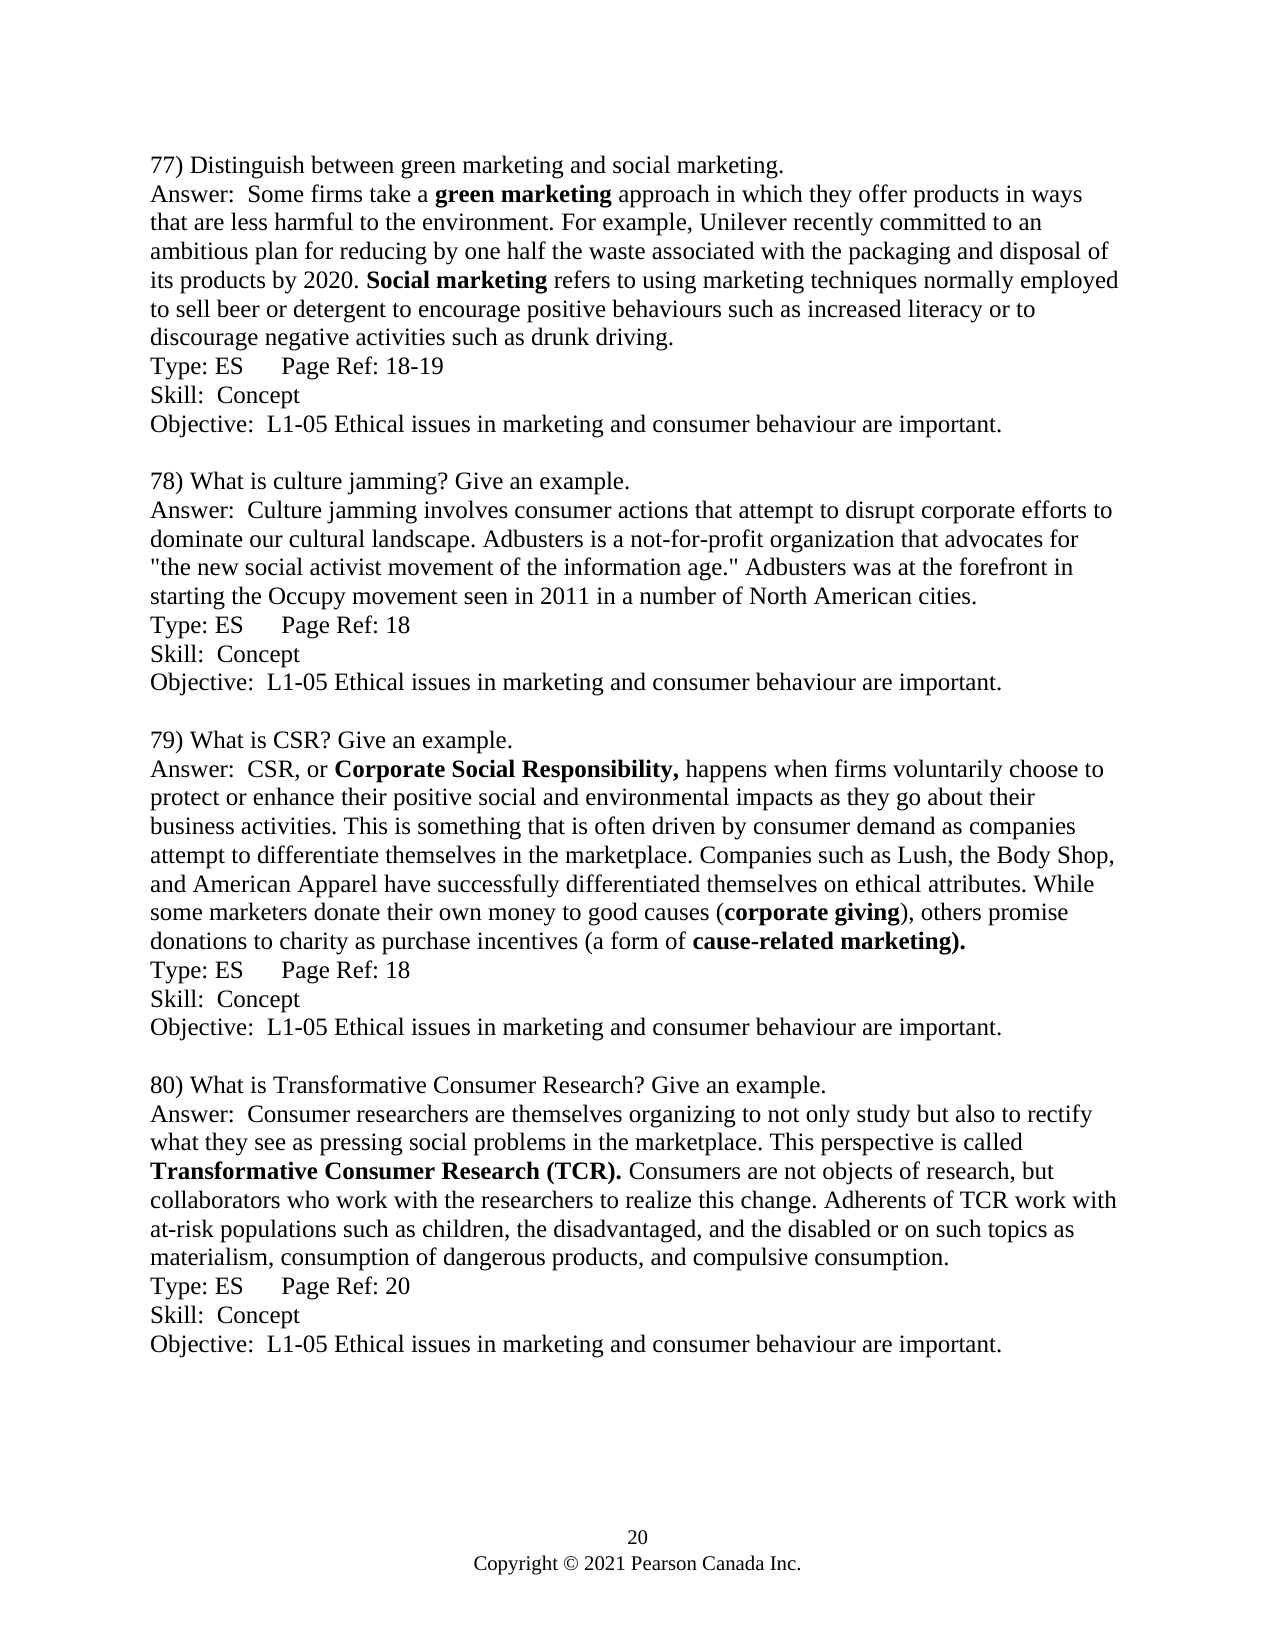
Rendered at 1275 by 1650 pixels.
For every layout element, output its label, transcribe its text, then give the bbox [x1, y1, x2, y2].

text Type: ES Page Ref: 18-19 [150, 351, 1125, 380]
text Type: ES Page Ref: 18 [150, 610, 1125, 639]
text Skill: Concept [150, 1300, 1125, 1329]
text Skill: Concept [150, 380, 1125, 409]
text Objective: L1-05 Ethical issues in marketing and consumer behaviour are important. [150, 409, 1125, 437]
text Objective: L1-05 Ethical issues in marketing and consumer behaviour are important. [150, 1012, 1125, 1041]
text Objective: L1-05 Ethical issues in marketing and consumer behaviour are important. [150, 667, 1125, 696]
text 77) Distinguish between green marketing and social marketing. [150, 150, 1125, 179]
text Answer: Culture jamming involves consumer actions that attempt to disrupt corporate efforts to dominate our cultural landscape. Adbusters is a not-for-profit organization that advocates for "the new social activist movement of the information age." Adbusters was at the forefront in starting the Occupy movement seen in 2011 in a number of North American cities. [150, 495, 1125, 610]
text Type: ES Page Ref: 18 [150, 955, 1125, 984]
text 79) What is CSR? Give an example. [150, 725, 1125, 754]
text Objective: L1-05 Ethical issues in marketing and consumer behaviour are important. [150, 1329, 1125, 1357]
text Type: ES Page Ref: 20 [150, 1271, 1125, 1300]
text Answer: Consumer researchers are themselves organizing to not only study but also to rectify what they see as pressing social problems in the marketplace. This perspective is called Transformative Consumer Research (TCR). Consumers are not objects of research, but collaborators who work with the researchers to realize this change. Adherents of TCR work with at-risk populations such as children, the disadvantaged, and the disabled or on such topics as materialism, consumption of dangerous products, and compulsive consumption. [150, 1099, 1125, 1271]
text 80) What is Transformative Consumer Research? Give an example. [150, 1070, 1125, 1099]
text Answer: CSR, or Corporate Social Responsibility, happens when firms voluntarily choose to protect or enhance their positive social and environmental impacts as they go about their business activities. This is something that is often driven by consumer demand as companies attempt to differentiate themselves in the marketplace. Companies such as Lush, the Body Shop, and American Apparel have successfully differentiated themselves on ethical attributes. While some marketers donate their own money to good causes (corporate giving), others promise donations to charity as purchase incentives (a form of cause-related marketing). [150, 754, 1125, 955]
text Answer: Some firms take a green marketing approach in which they offer products in ways that are less harmful to the environment. For example, Unilever recently committed to an ambitious plan for reducing by one half the waste associated with the packaging and disposal of its products by 2020. Social marketing refers to using marketing techniques normally employed to sell beer or detergent to encourage positive behaviours such as increased literacy or to discourage negative activities such as drunk driving. [150, 179, 1125, 351]
text 78) What is culture jamming? Give an example. [150, 466, 1125, 495]
text Skill: Concept [150, 639, 1125, 667]
text Skill: Concept [150, 984, 1125, 1012]
